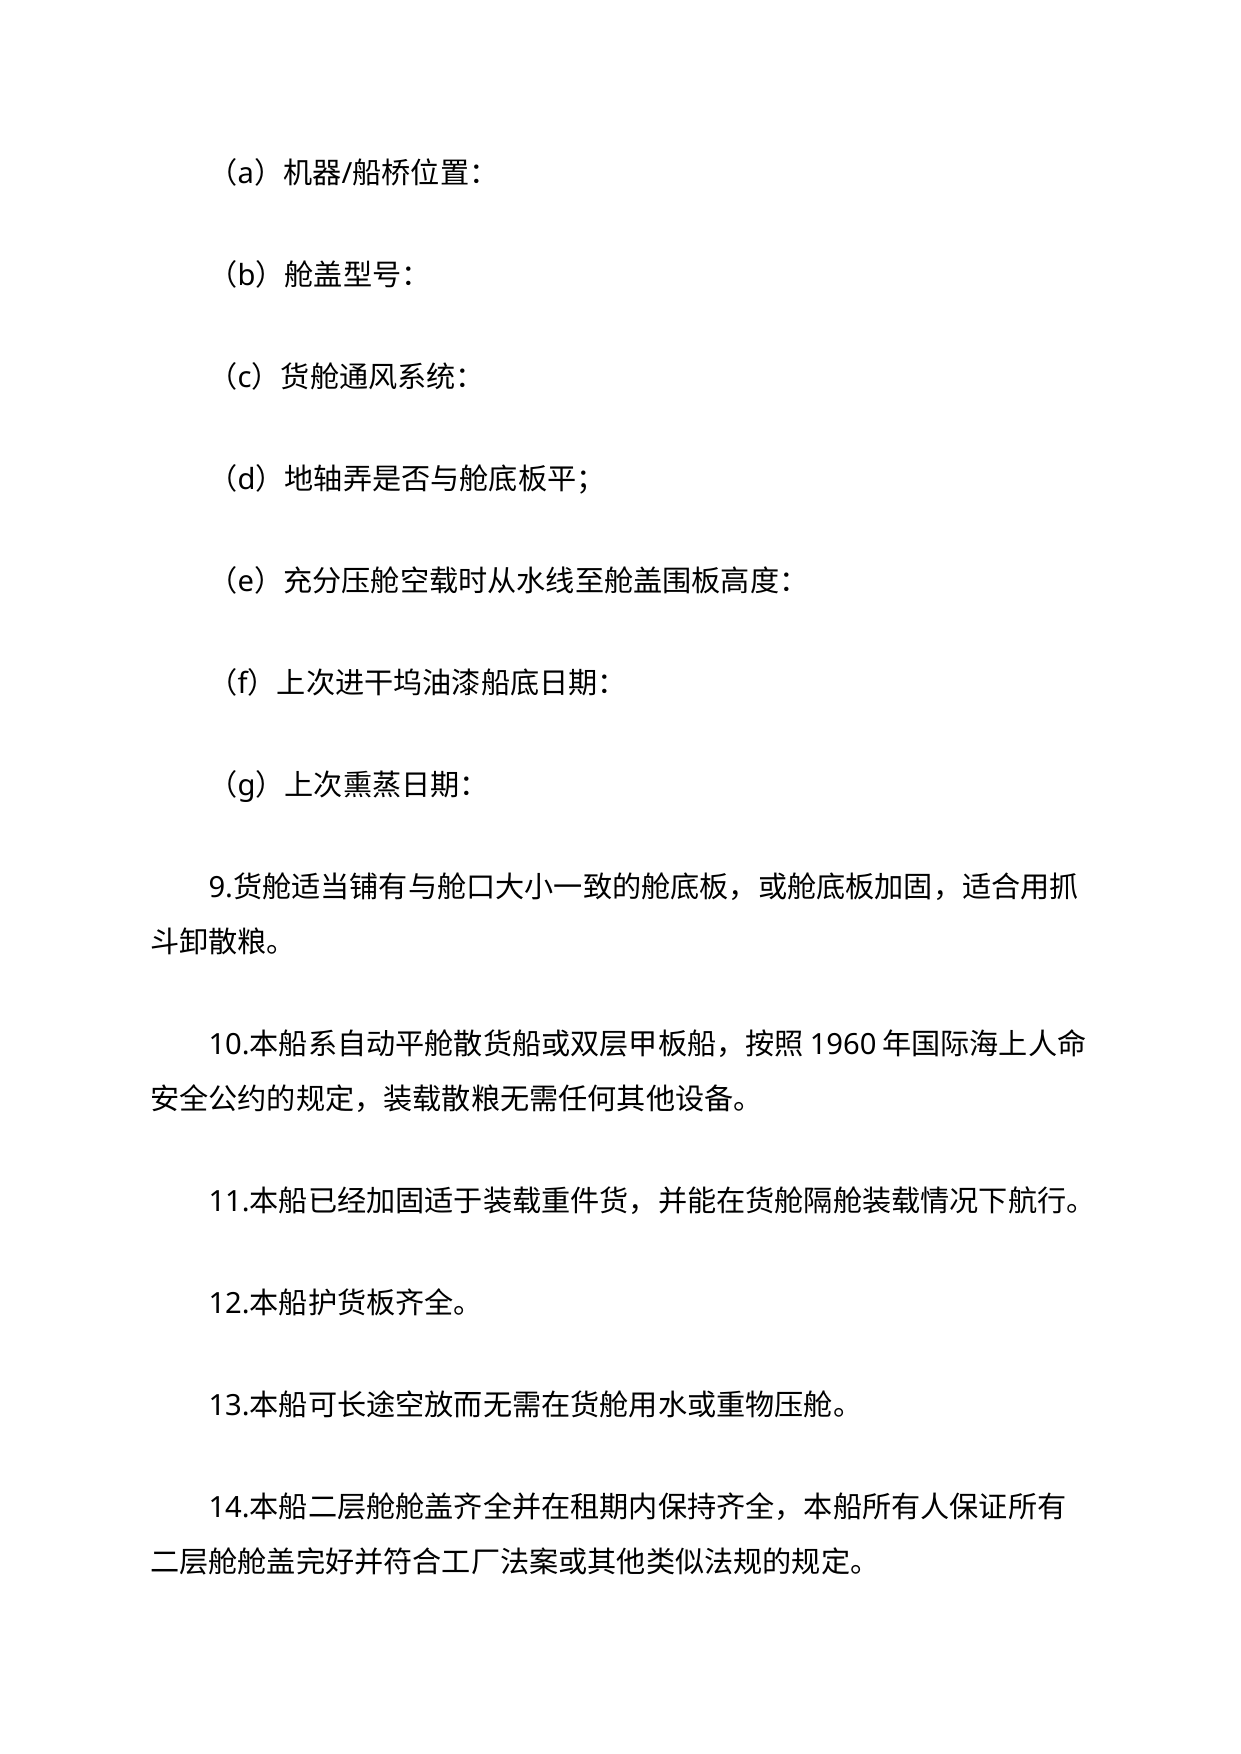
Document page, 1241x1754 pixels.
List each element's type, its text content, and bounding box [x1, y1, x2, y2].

text （c）货舱通风系统： [150, 354, 1090, 396]
text 9.货舱适当铺有与舱口大小一致的舱底板，或舱底板加固，适合用抓斗卸散粮。 [150, 864, 1090, 961]
text 11.本船已经加固适于装载重件货，并能在货舱隔舱装载情况下航行。 [150, 1177, 1090, 1220]
text 13.本船可长途空放而无需在货舱用水或重物压舱。 [150, 1381, 1090, 1424]
text （b）舱盖型号： [150, 252, 1090, 294]
text （e）充分压舱空载时从水线至舱盖围板高度： [150, 558, 1090, 600]
text （f）上次进干坞油漆船底日期： [150, 660, 1090, 702]
text （a）机器/船桥位置： [150, 150, 1090, 192]
text 10.本船系自动平舱散货船或双层甲板船，按照1960年国际海上人命安全公约的规定，装载散粮无需任何其他设备。 [150, 1021, 1090, 1118]
text （g）上次熏蒸日期： [150, 762, 1090, 804]
text （d）地轴弄是否与舱底板平； [150, 456, 1090, 498]
text 12.本船护货板齐全。 [150, 1279, 1090, 1322]
text 14.本船二层舱舱盖齐全并在租期内保持齐全，本船所有人保证所有二层舱舱盖完好并符合工厂法案或其他类似法规的规定。 [150, 1483, 1090, 1581]
